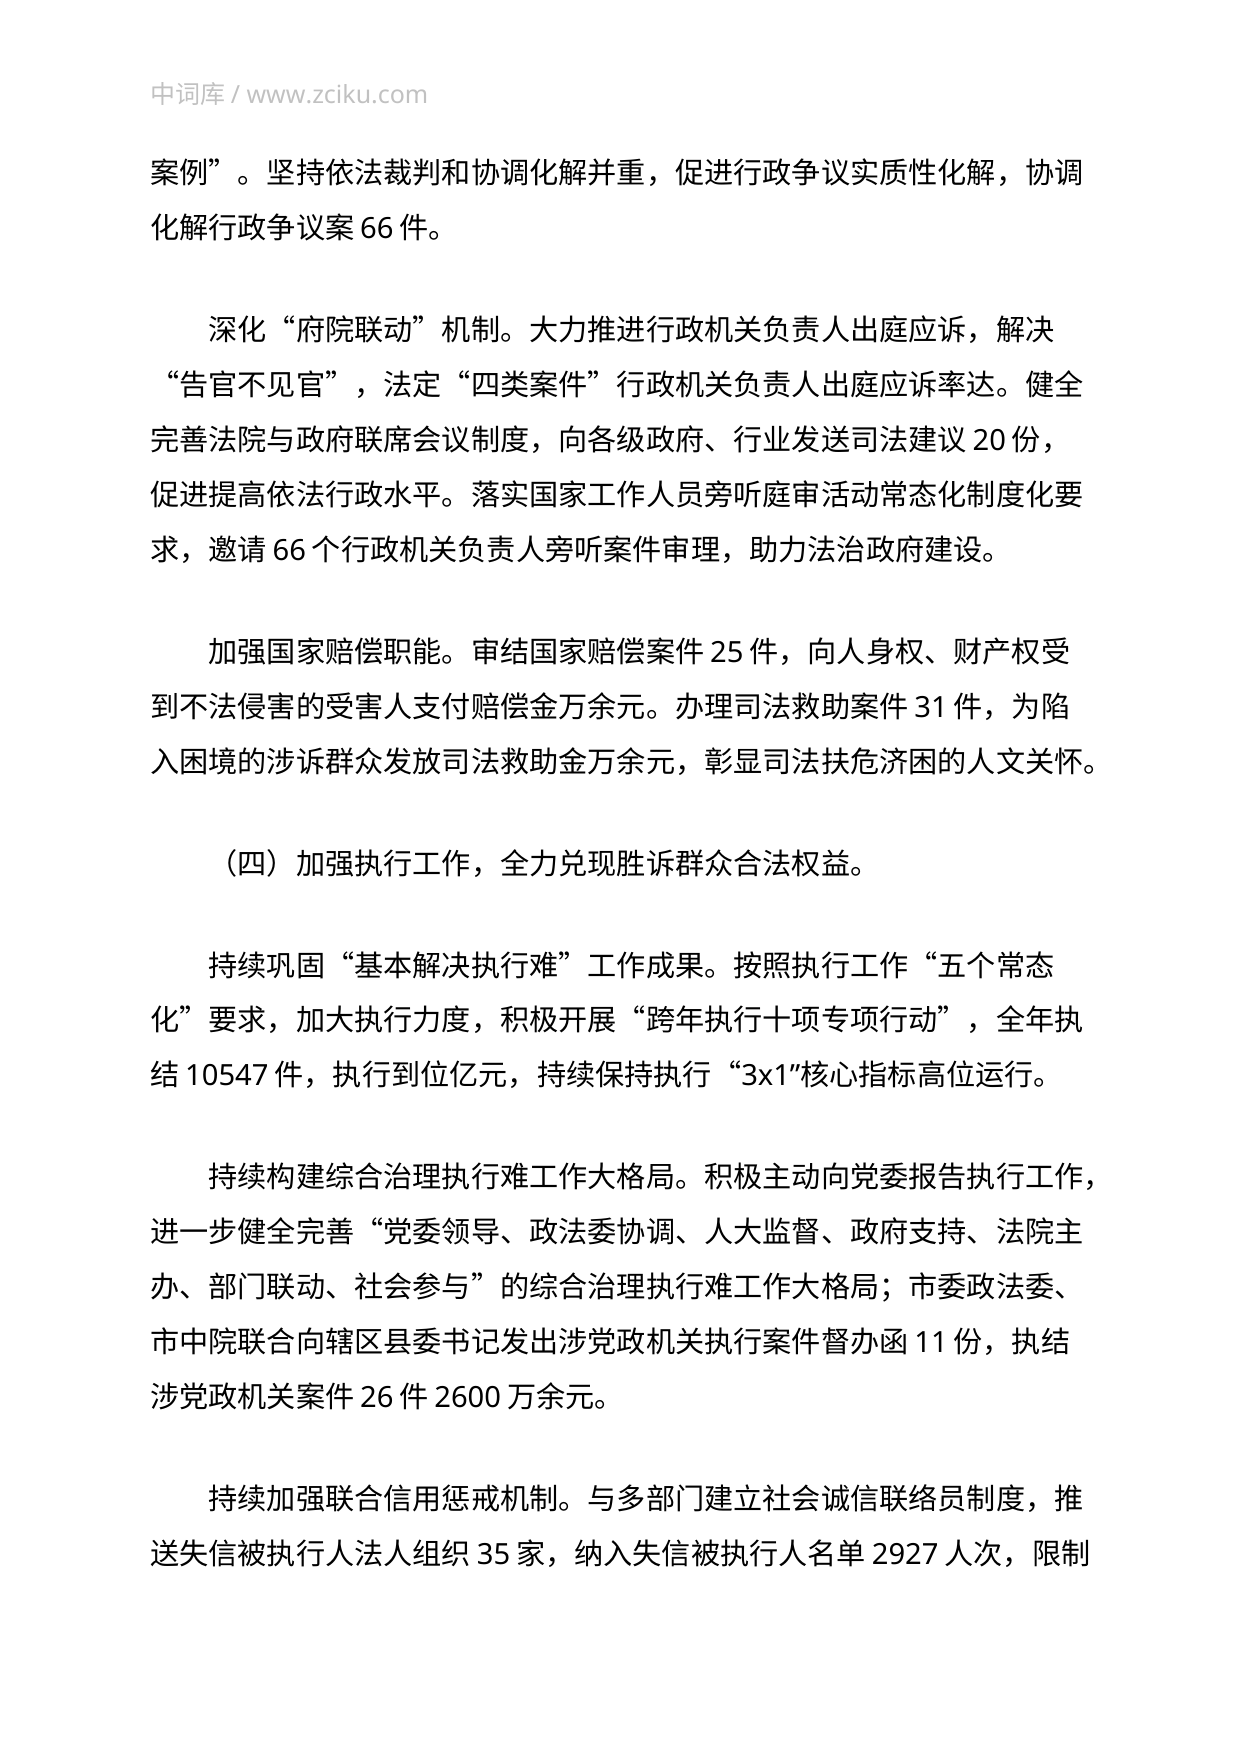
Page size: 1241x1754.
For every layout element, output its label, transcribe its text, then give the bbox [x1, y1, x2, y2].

text 深化“府院联动”机制。大力推进行政机关负责人出庭应诉，解决“告官不见官”，法定“四类案件”行政机关负责人出庭应诉率达。健全完善法院与政府联席会议制度，向各级政府、行业发送司法建议20份，促进提高依法行政水平。落实国家工作人员旁听庭审活动常态化制度化要求，邀请66个行政机关负责人旁听案件审理，助力法治政府建设。 [150, 307, 1090, 569]
text 持续巩固“基本解决执行难”工作成果。按照执行工作“五个常态化”要求，加大执行力度，积极开展“跨年执行十项专项行动”，全年执结10547件，执行到位亿元，持续保持执行“3x1”核心指标高位运行。 [150, 942, 1090, 1094]
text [150, 1476, 1090, 1573]
text 持续构建综合治理执行难工作大格局。积极主动向党委报告执行工作，进一步健全完善“党委领导、政法委协调、人大监督、政府支持、法院主办、部门联动、社会参与”的综合治理执行难工作大格局；市委政法委、市中院联合向辖区县委书记发出涉党政机关执行案件督办函11份，执结涉党政机关案件26件2600万余元。 [150, 1154, 1090, 1416]
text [150, 150, 1090, 247]
text （四）加强执行工作，全力兑现胜诉群众合法权益。 [150, 840, 1090, 883]
text 加强国家赔偿职能。审结国家赔偿案件25件，向人身权、财产权受到不法侵害的受害人支付赔偿金万余元。办理司法救助案件31件，为陷入困境的涉诉群众发放司法救助金万余元，彰显司法扶危济困的人文关怀。 [150, 628, 1090, 781]
